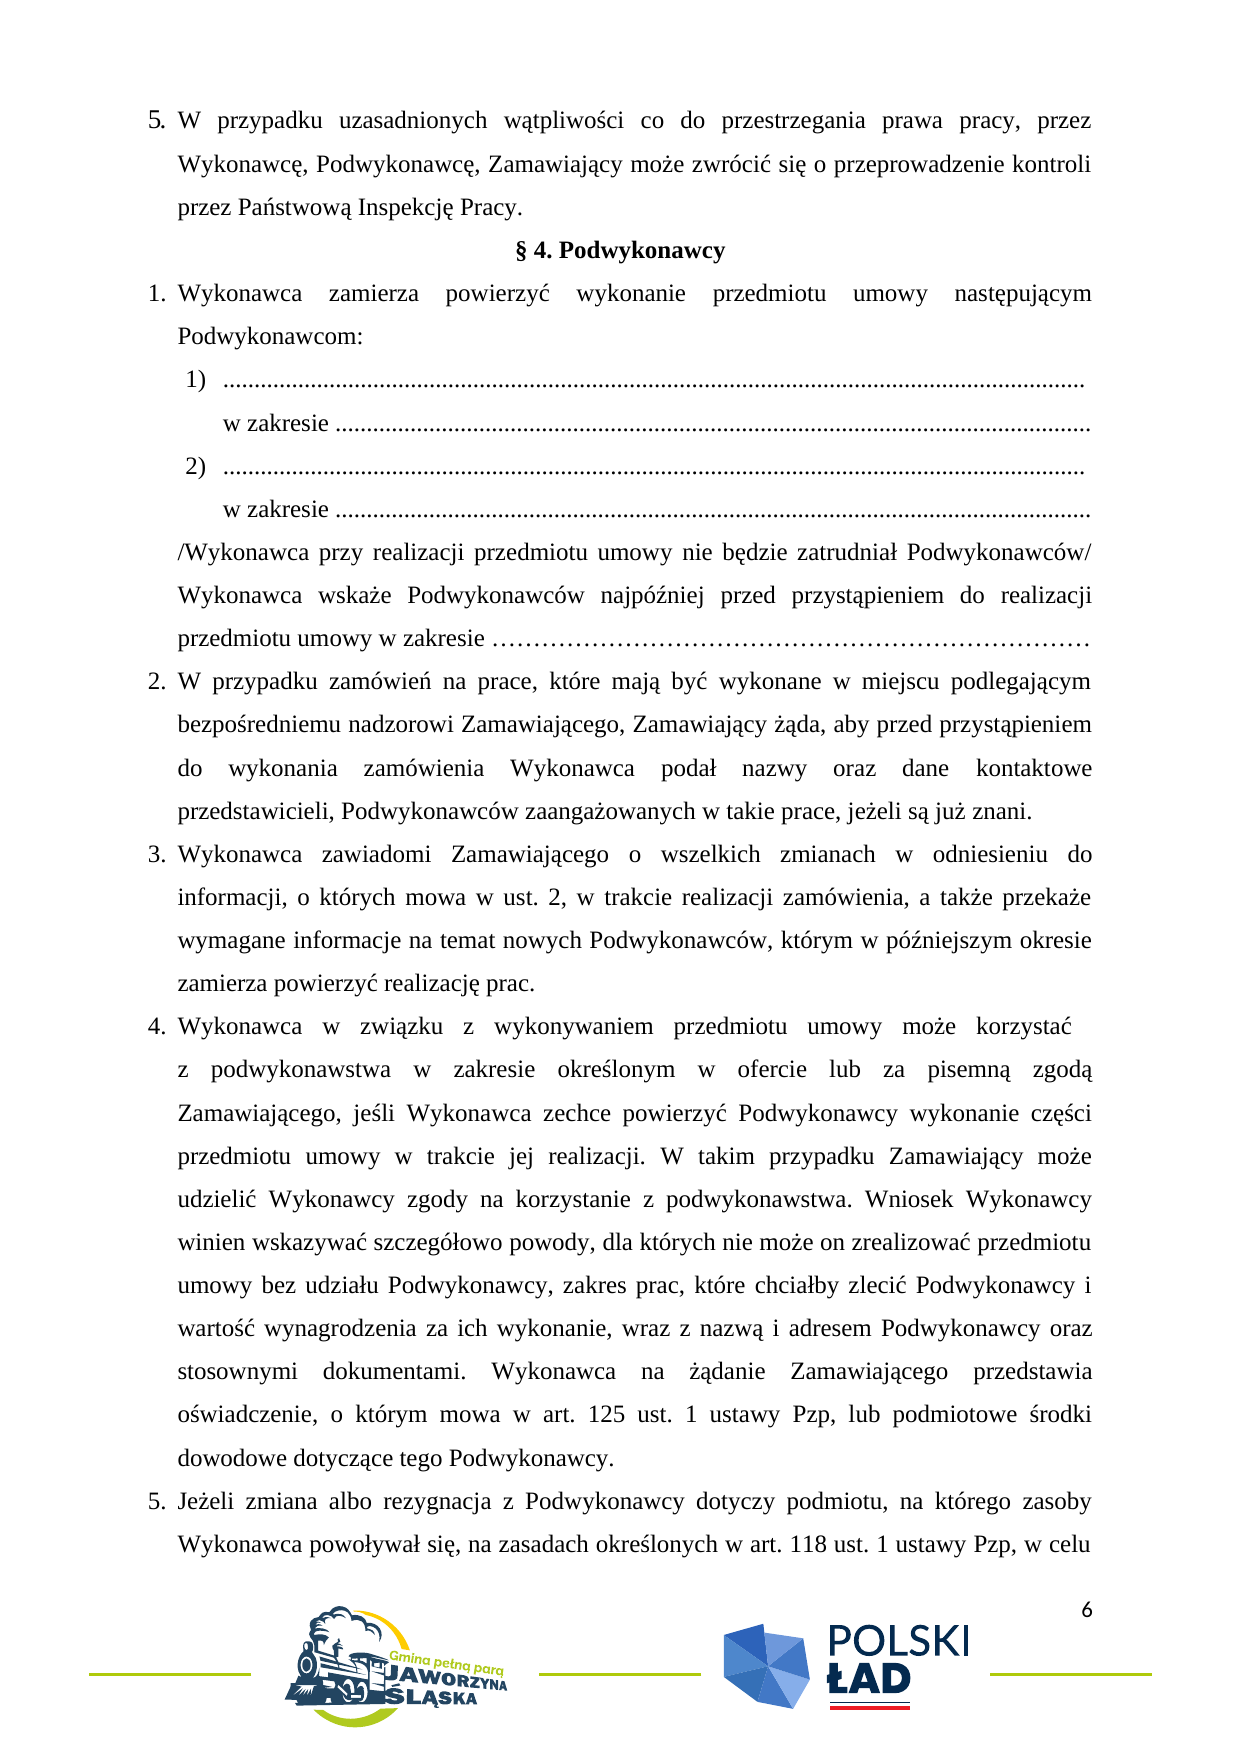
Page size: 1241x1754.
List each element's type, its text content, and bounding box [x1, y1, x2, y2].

list Wykonawca zamierza powierzyć wykonanie przedmiotu umowy następującym Podwykonawcom: [148, 278, 1092, 350]
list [148, 1486, 1092, 1558]
list W przypadku zamówień na prace, które mają być wykonane w miejscu podlegającym bezpośredniemu nadzorowi Zamawiającego, Zamawiający żąda, aby przed przystąpieniem do wykonania zamówienia Wykonawca podał nazwy oraz dane kontaktowe przedstawicieli, Podwykonawców zaangażowanych w takie prace, jeżeli są już znani. [148, 666, 1092, 824]
list W przypadku uzasadnionych wątpliwości co do przestrzegania prawa pracy, przez Wykonawcę, Podwykonawcę, Zamawiający może zwrócić się o przeprowadzenie kontroli przez Państwową Inspekcję Pracy. [148, 103, 1092, 221]
list .......................................................................................................................................... w zakresie ......................................................................................................................... [185, 364, 1092, 436]
text § 4. Podwykonawcy [148, 235, 1092, 264]
text /Wykonawca przy realizacji przedmiotu umowy nie będzie zatrudniał Podwykonawców/ Wykonawca wskaże Podwykonawców najpóźniej przed przystąpieniem do realizacji przedmiotu umowy w zakresie ……………………………………………………………… [177, 537, 1092, 652]
list Wykonawca w związku z wykonywaniem przedmiotu umowy może korzystać z podwykonawstwa w zakresie określonym w ofercie lub za pisemną zgodą Zamawiającego, jeśli Wykonawca zechce powierzyć Podwykonawcy wykonanie części przedmiotu umowy w trakcie jej realizacji. W takim przypadku Zamawiający może udzielić Wykonawcy zgody na korzystanie z podwykonawstwa. Wniosek Wykonawcy winien wskazywać szczegółowo powody, dla których nie może on zrealizować przedmiotu umowy bez udziału Podwykonawcy, zakres prac, które chciałby zlecić Podwykonawcy i wartość wynagrodzenia za ich wykonanie, wraz z nazwą i adresem Podwykonawcy oraz stosownymi dokumentami. Wykonawca na żądanie Zamawiającego przedstawia oświadczenie, o którym mowa w art. 125 ust. 1 ustawy Pzp, lub podmiotowe środki dowodowe dotyczące tego Podwykonawcy. [148, 1011, 1092, 1471]
list Wykonawca zawiadomi Zamawiającego o wszelkich zmianach w odniesieniu do informacji, o których mowa w ust. 2, w trakcie realizacji zamówienia, a także przekaże wymagane informacje na temat nowych Podwykonawców, którym w późniejszym okresie zamierza powierzyć realizację prac. [148, 839, 1092, 997]
list .......................................................................................................................................... w zakresie ......................................................................................................................... [185, 451, 1092, 523]
